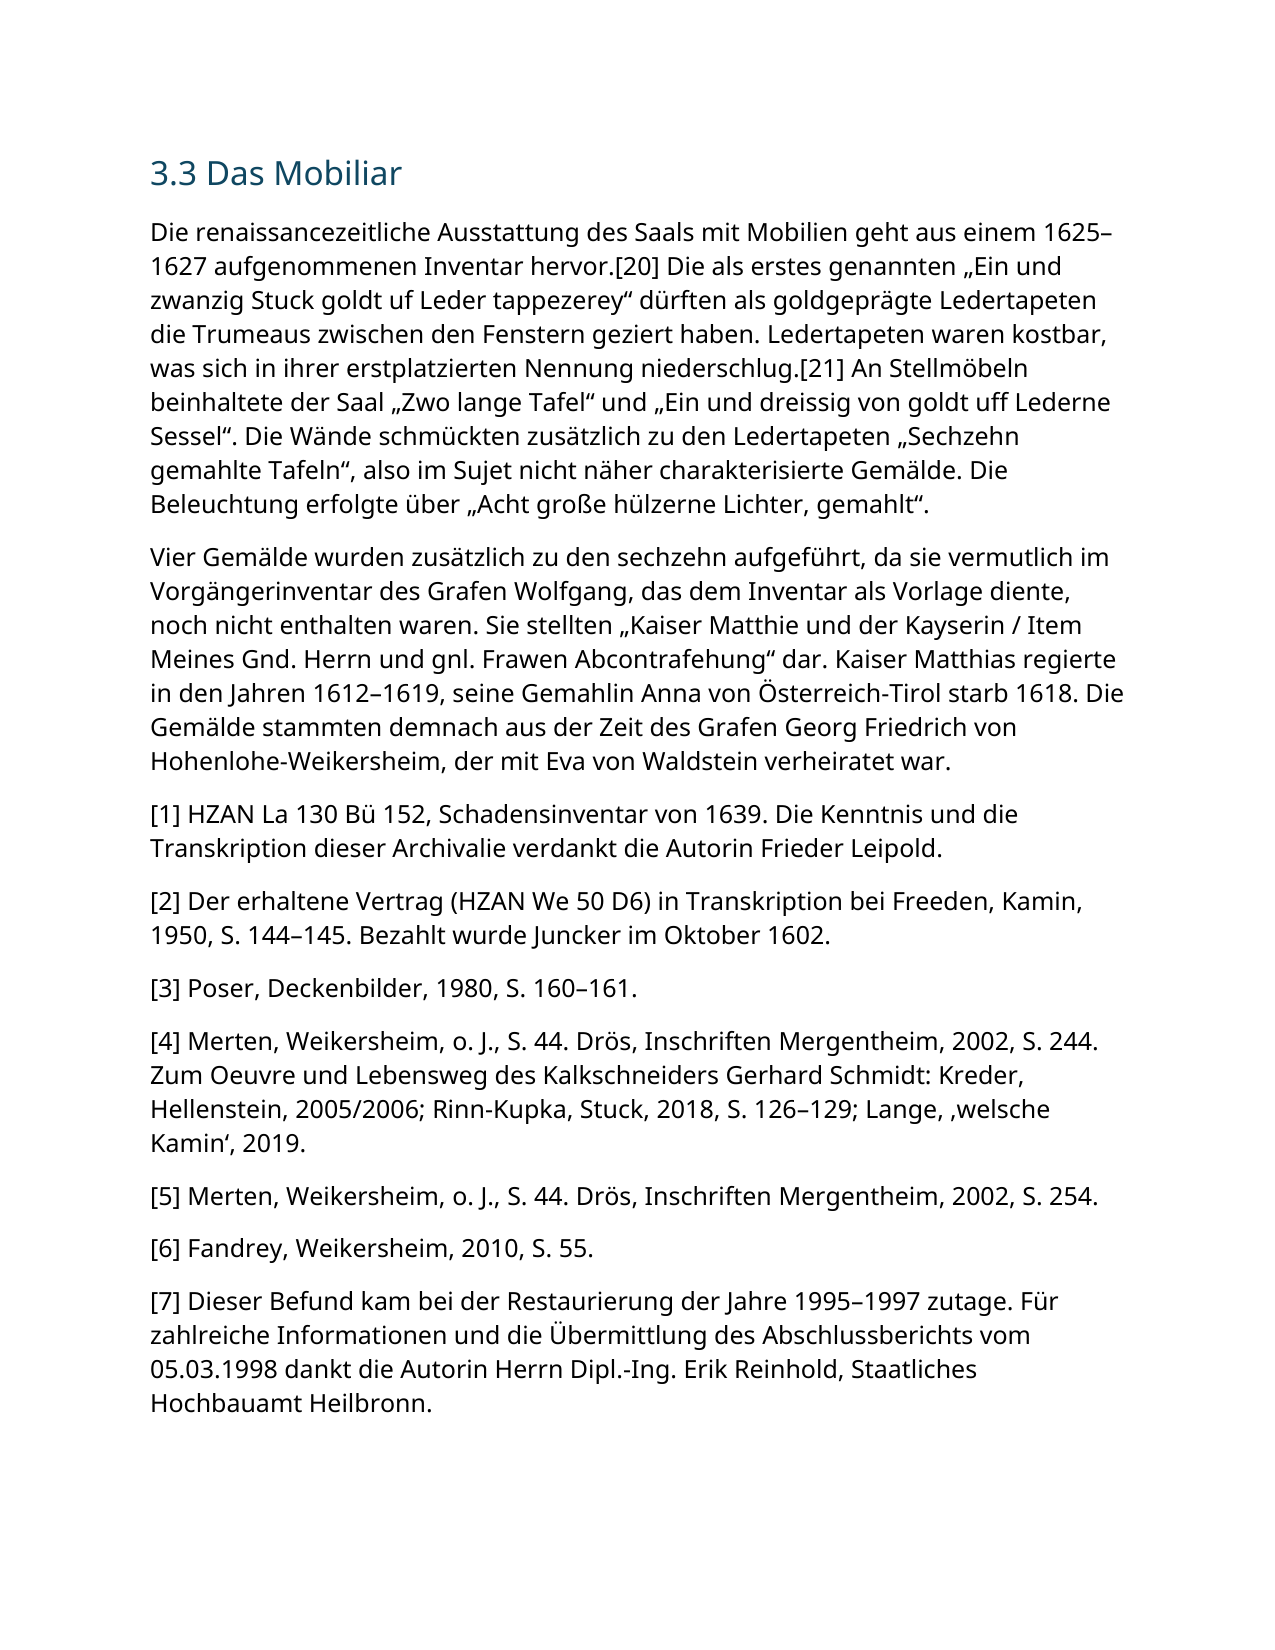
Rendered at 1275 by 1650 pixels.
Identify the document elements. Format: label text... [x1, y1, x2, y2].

text [2] Der erhaltene Vertrag (HZAN We 50 D6) in Transkription bei Freeden, Kamin, 1950, S. 144–145. Bezahlt wurde Juncker im Oktober 1602. [150, 883, 1125, 952]
text Die renaissancezeitliche Ausstattung des Saals mit Mobilien geht aus einem 1625–1627 aufgenommenen Inventar hervor.[20] Die als erstes genannten „Ein und zwanzig Stuck goldt uf Leder tappezerey“ dürften als goldgeprägte Ledertapeten die Trumeaus zwischen den Fenstern geziert haben. Ledertapeten waren kostbar, was sich in ihrer erstplatzierten Nennung niederschlug.[21] An Stellmöbeln beinhaltete der Saal „Zwo lange Tafel“ und „Ein und dreissig von goldt uff Lederne Sessel“. Die Wände schmückten zusätzlich zu den Ledertapeten „Sechzehn gemahlte Tafeln“, also im Sujet nicht näher charakterisierte Gemälde. Die Beleuchtung erfolgte über „Acht große hülzerne Lichter, gemahlt“. [150, 214, 1125, 521]
subtitle 3.3 Das Mobiliar [150, 150, 1125, 195]
text [7] Dieser Befund kam bei der Restaurierung der Jahre 1995–1997 zutage. Für zahlreiche Informationen und die Übermittlung des Abschlussberichts vom 05.03.1998 dankt die Autorin Herrn Dipl.-Ing. Erik Reinhold, Staatliches Hochbauamt Heilbronn. [150, 1284, 1125, 1420]
text [6] Fandrey, Weikersheim, 2010, S. 55. [150, 1231, 1125, 1265]
text [4] Merten, Weikersheim, o. J., S. 44. Drös, Inschriften Mergentheim, 2002, S. 244. Zum Oeuvre und Lebensweg des Kalkschneiders Gerhard Schmidt: Kreder, Hellenstein, 2005/2006; Rinn-Kupka, Stuck, 2018, S. 126–129; Lange, ‚welsche Kamin‘, 2019. [150, 1023, 1125, 1159]
text Vier Gemälde wurden zusätzlich zu den sechzehn aufgeführt, da sie vermutlich im Vorgängerinventar des Grafen Wolfgang, das dem Inventar als Vorlage diente, noch nicht enthalten waren. Sie stellten „Kaiser Matthie und der Kayserin / Item Meines Gnd. Herrn und gnl. Frawen Abcontrafehung“ dar. Kaiser Matthias regierte in den Jahren 1612–1619, seine Gemahlin Anna von Österreich-Tirol starb 1618. Die Gemälde stammten demnach aus der Zeit des Grafen Georg Friedrich von Hohenlohe-Weikersheim, der mit Eva von Waldstein verheiratet war. [150, 539, 1125, 778]
text [5] Merten, Weikersheim, o. J., S. 44. Drös, Inschriften Mergentheim, 2002, S. 254. [150, 1178, 1125, 1212]
text [3] Poser, Deckenbilder, 1980, S. 160–161. [150, 970, 1125, 1004]
text [1] HZAN La 130 Bü 152, Schadensinventar von 1639. Die Kenntnis und die Transkription dieser Archivalie verdankt die Autorin Frieder Leipold. [150, 797, 1125, 865]
